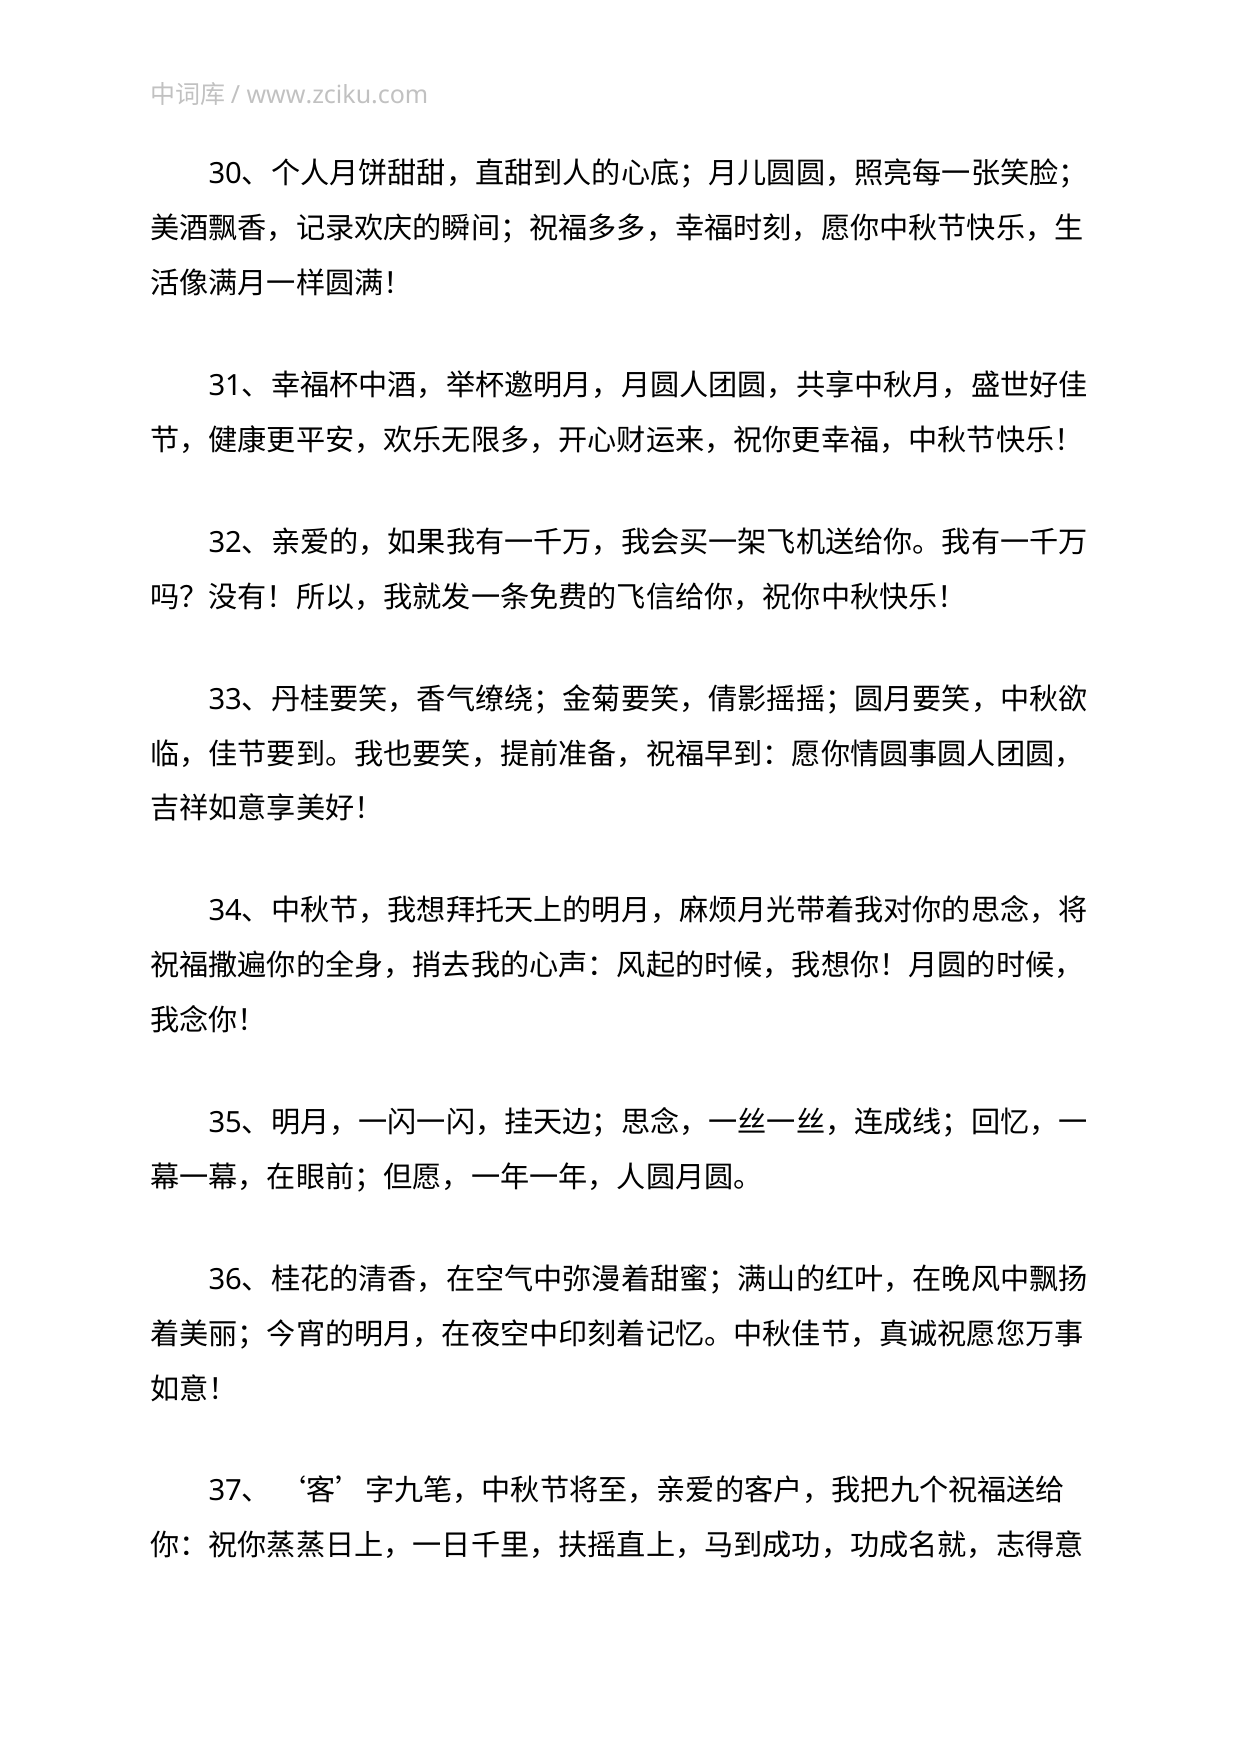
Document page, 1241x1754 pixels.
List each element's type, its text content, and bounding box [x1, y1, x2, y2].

text 30、个人月饼甜甜，直甜到人的心底；月儿圆圆，照亮每一张笑脸；美酒飘香，记录欢庆的瞬间；祝福多多，幸福时刻，愿你中秋节快乐，生活像满月一样圆满！ [150, 150, 1090, 302]
text 36、桂花的清香，在空气中弥漫着甜蜜；满山的红叶，在晚风中飘扬着美丽；今宵的明月，在夜空中印刻着记忆。中秋佳节，真诚祝愿您万事如意！ [150, 1255, 1090, 1407]
text 34、中秋节，我想拜托天上的明月，麻烦月光带着我对你的思念，将祝福撒遍你的全身，捎去我的心声：风起的时候，我想你！月圆的时候，我念你！ [150, 887, 1090, 1039]
text 35、明月，一闪一闪，挂天边；思念，一丝一丝，连成线；回忆，一幕一幕，在眼前；但愿，一年一年，人圆月圆。 [150, 1098, 1090, 1196]
text 33、丹桂要笑，香气缭绕；金菊要笑，倩影摇摇；圆月要笑，中秋欲临，佳节要到。我也要笑，提前准备，祝福早到：愿你情圆事圆人团圆，吉祥如意享美好！ [150, 675, 1090, 827]
text 31、幸福杯中酒，举杯邀明月，月圆人团圆，共享中秋月，盛世好佳节，健康更平安，欢乐无限多，开心财运来，祝你更幸福，中秋节快乐！ [150, 362, 1090, 459]
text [150, 1467, 1090, 1564]
text 32、亲爱的，如果我有一千万，我会买一架飞机送给你。我有一千万吗？没有！所以，我就发一条免费的飞信给你，祝你中秋快乐！ [150, 518, 1090, 616]
